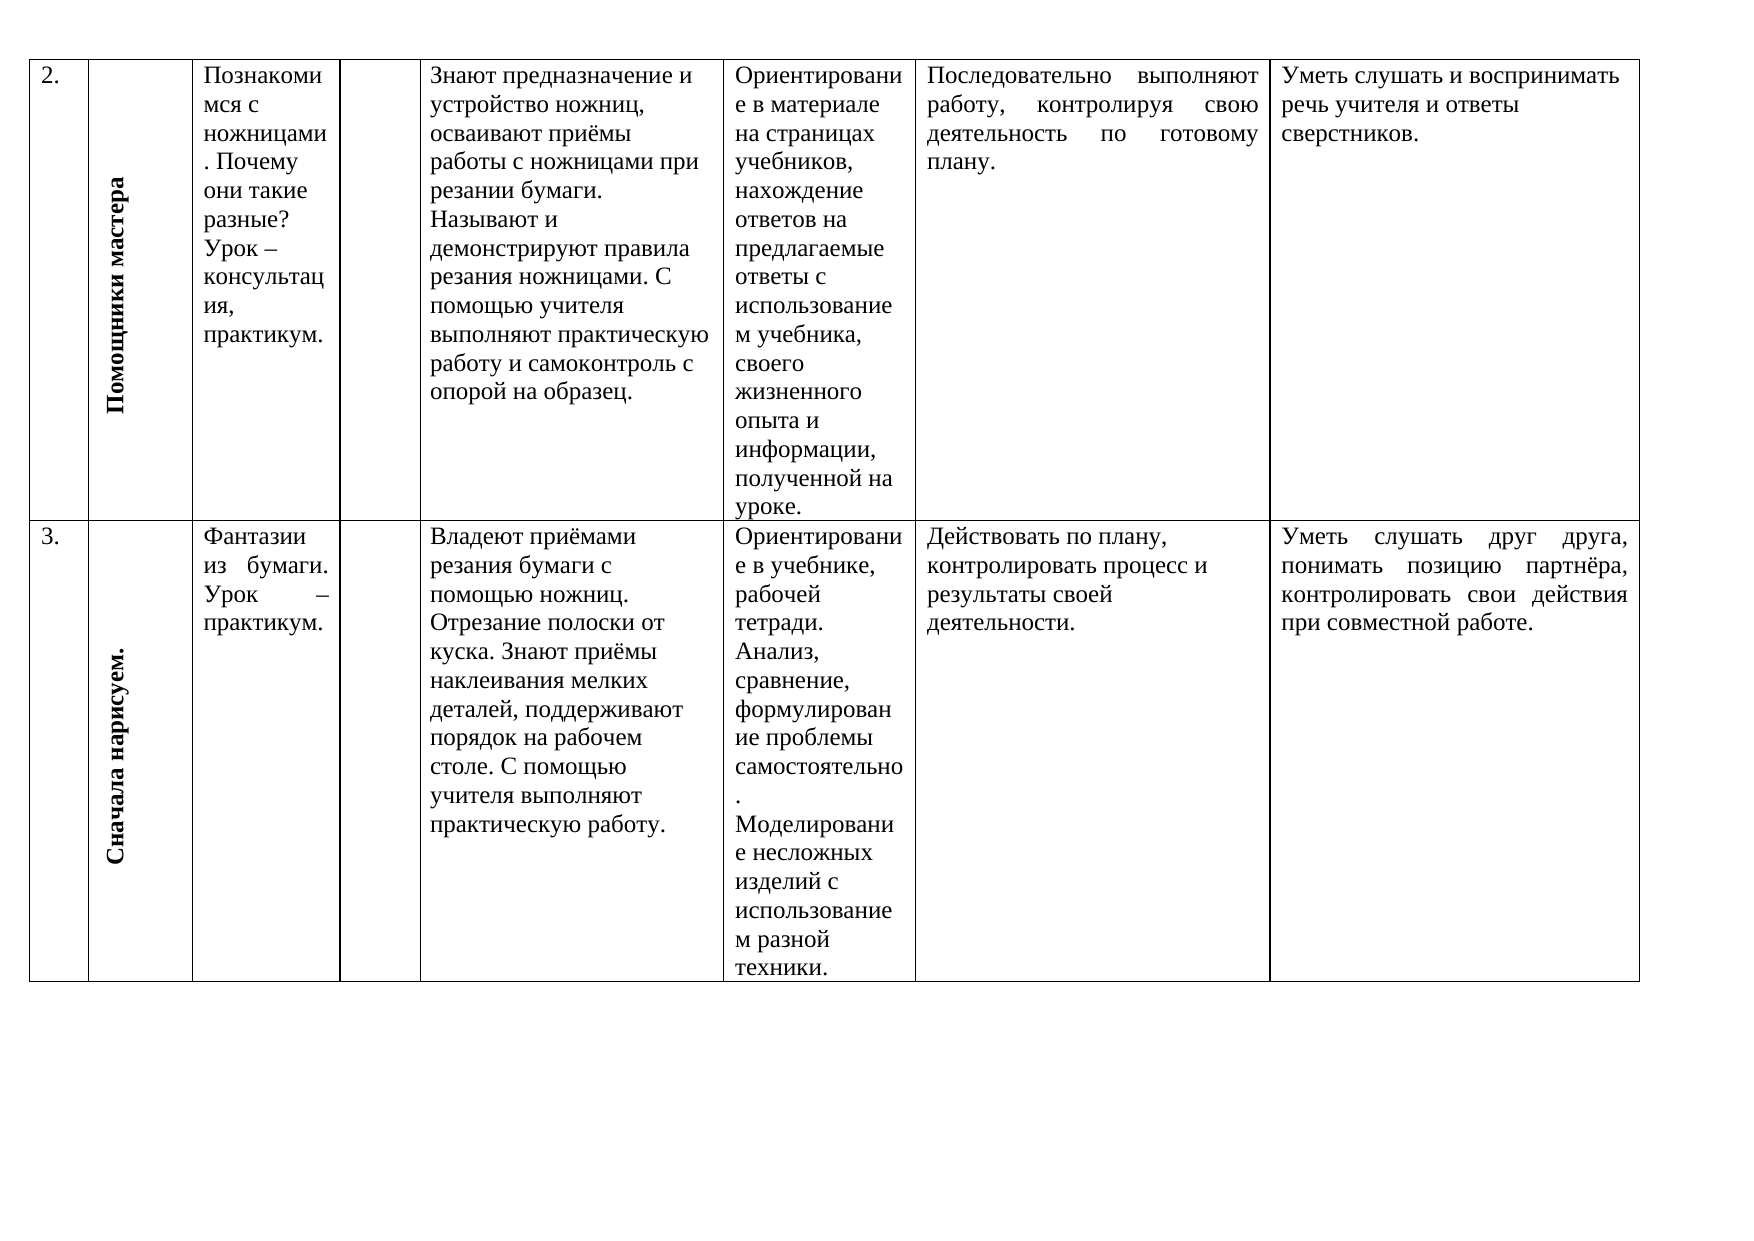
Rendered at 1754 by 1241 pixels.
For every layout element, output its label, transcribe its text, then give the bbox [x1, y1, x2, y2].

table_cell Помощники мастера [89, 60, 192, 520]
table_cell Уметь слушать и воспринимать речь учителя и ответы сверстников. [1271, 60, 1639, 520]
table_cell Познакомимся с ножницами. Почему они такие разные? Урок – консультация, практикум. [193, 60, 339, 520]
table_cell Уметь слушать друг друга, понимать позицию партнёра, контролировать свои действия при совместной работе. [1271, 521, 1639, 981]
table_cell [341, 521, 420, 981]
table_cell Сначала нарисуем. [89, 521, 192, 981]
table_cell [341, 60, 420, 520]
table_cell Фантазии из бумаги. Урок – практикум. [193, 521, 339, 981]
table_cell 2. [30, 60, 88, 520]
table_cell 3. [30, 521, 88, 981]
table_cell Действовать по плану, контролировать процесс и результаты своей деятельности. [916, 521, 1269, 981]
table_cell Последовательно выполняют работу, контролируя свою деятельность по готовому плану. [916, 60, 1269, 520]
table_cell Владеют приёмами резания бумаги с помощью ножниц. Отрезание полоски от куска. Знают приёмы наклеивания мелких деталей, поддерживают порядок на рабочем столе. С помощью учителя выполняют практическую работу. [421, 521, 723, 981]
table_cell Ориентирование в материале на страницах учебников, нахождение ответов на предлагаемые ответы с использованием учебника, своего жизненного опыта и информации, полученной на уроке. [724, 60, 915, 520]
table_cell Ориентирование в учебнике, рабочей тетради. Анализ, сравнение, формулирование проблемы самостоятельно. Моделирование несложных изделий с использованием разной техники. [724, 521, 915, 981]
table_cell Знают предназначение и устройство ножниц, осваивают приёмы работы с ножницами при резании бумаги. Называют и демонстрируют правила резания ножницами. С помощью учителя выполняют практическую работу и самоконтроль с опорой на образец. [421, 60, 723, 520]
